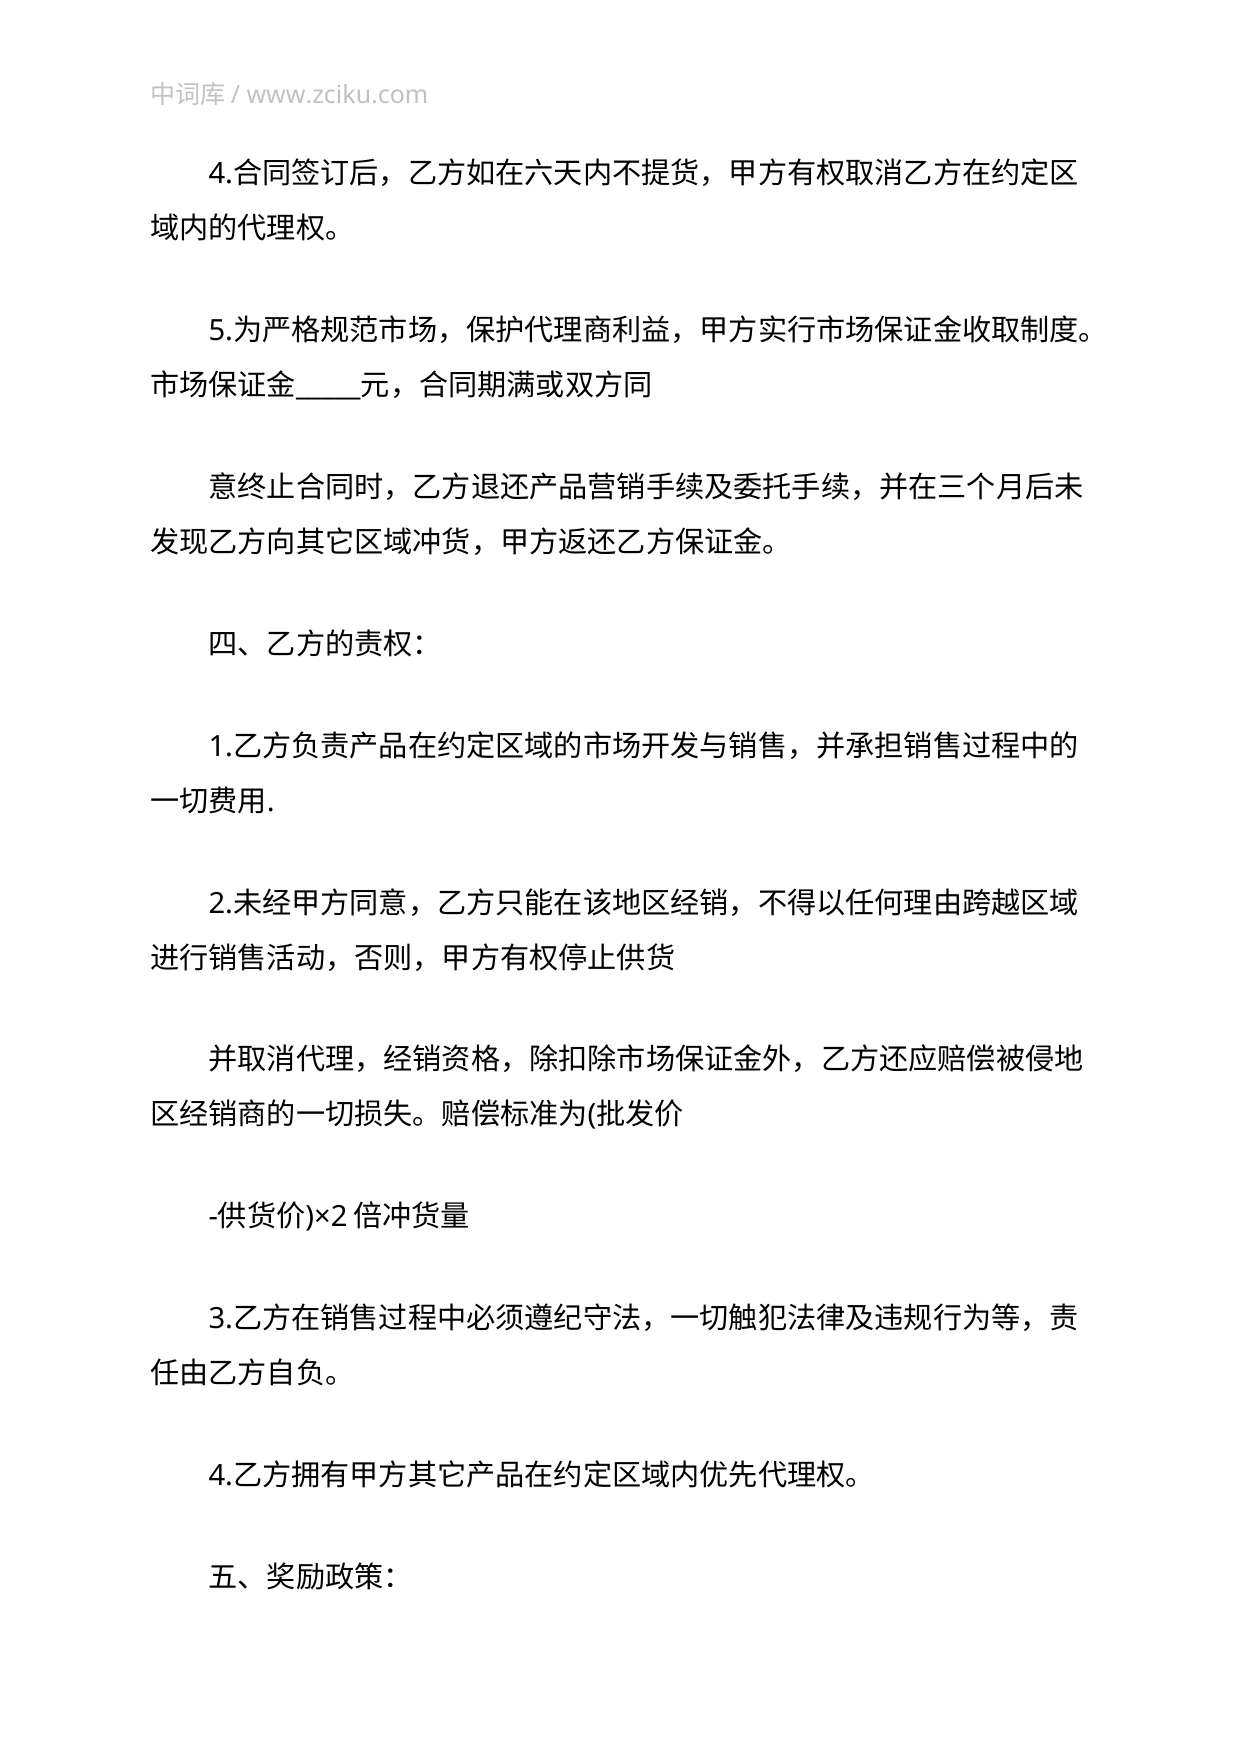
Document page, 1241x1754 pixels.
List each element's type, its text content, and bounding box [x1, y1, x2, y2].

text 四、乙方的责权： [150, 620, 1090, 663]
text 2.未经甲方同意，乙方只能在该地区经销，不得以任何理由跨越区域进行销售活动，否则，甲方有权停止供货 [150, 879, 1090, 976]
text -供货价)×2倍冲货量 [150, 1193, 1090, 1235]
text 5.为严格规范市场，保护代理商利益，甲方实行市场保证金收取制度。市场保证金_____元，合同期满或双方同 [150, 307, 1090, 404]
text 3.乙方在销售过程中必须遵纪守法，一切触犯法律及违规行为等，责任由乙方自负。 [150, 1295, 1090, 1392]
text 4.合同签订后，乙方如在六天内不提货，甲方有权取消乙方在约定区域内的代理权。 [150, 150, 1090, 247]
text 五、奖励政策： [150, 1553, 1090, 1596]
text 并取消代理，经销资格，除扣除市场保证金外，乙方还应赔偿被侵地区经销商的一切损失。赔偿标准为(批发价 [150, 1036, 1090, 1133]
text 4.乙方拥有甲方其它产品在约定区域内优先代理权。 [150, 1452, 1090, 1494]
text 1.乙方负责产品在约定区域的市场开发与销售，并承担销售过程中的一切费用. [150, 722, 1090, 819]
text 意终止合同时，乙方退还产品营销手续及委托手续，并在三个月后未发现乙方向其它区域冲货，甲方返还乙方保证金。 [150, 464, 1090, 561]
